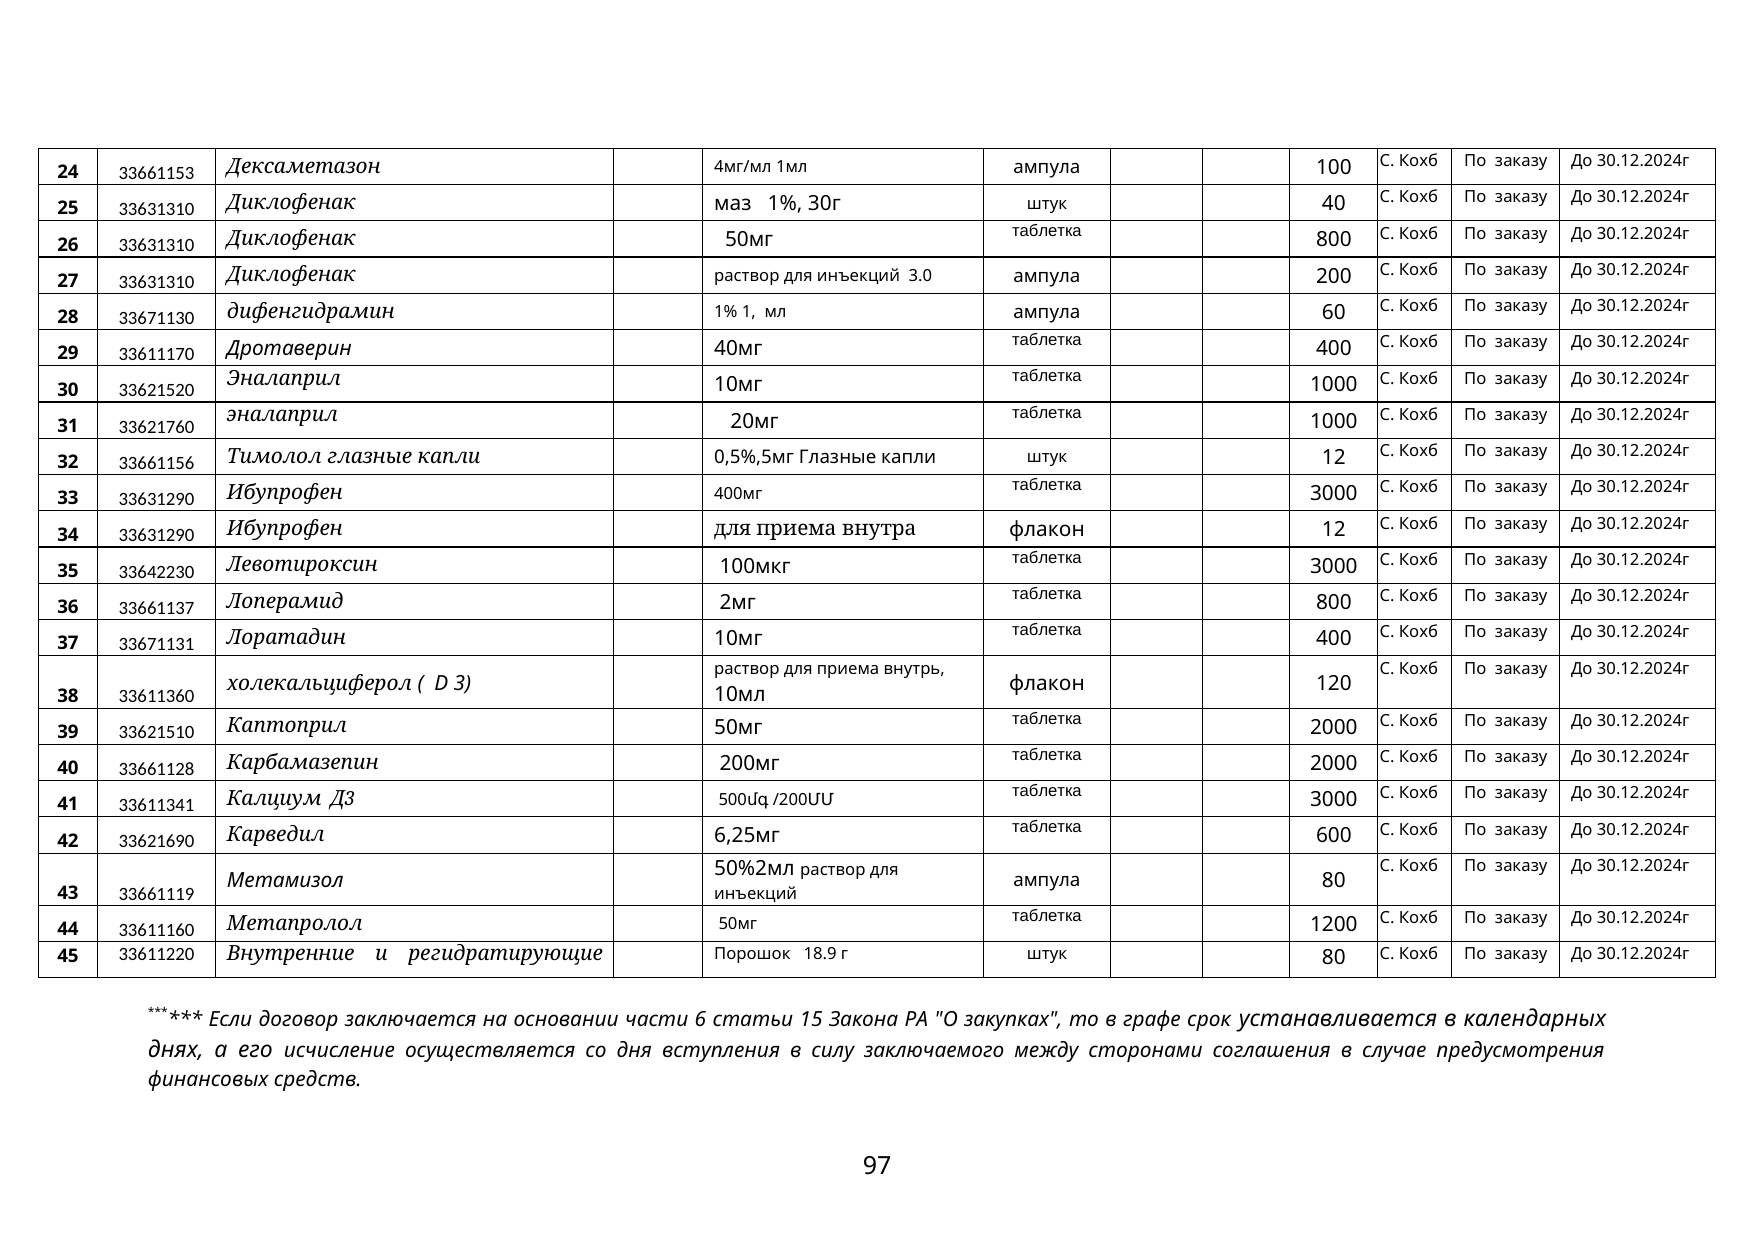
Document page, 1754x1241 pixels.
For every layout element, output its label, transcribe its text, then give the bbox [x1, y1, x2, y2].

table_cell С. Кохб [1378, 366, 1451, 401]
table_cell [614, 330, 702, 365]
table_cell До 30.12.2024г [1560, 781, 1715, 816]
table_cell 2000 [1290, 745, 1377, 780]
table_cell [1111, 185, 1202, 220]
table_cell С. Кохб [1378, 781, 1451, 816]
table_cell По заказу [1452, 221, 1559, 256]
table_cell таблетка [984, 584, 1110, 619]
table_cell До 30.12.2024г [1560, 366, 1715, 401]
table_cell 10мг [703, 620, 983, 655]
table_cell холекальциферол ( D 3) [216, 656, 613, 707]
table_cell [1111, 745, 1202, 780]
table_cell 50мг [703, 906, 983, 941]
table_cell 33642230 [98, 548, 215, 583]
table_cell флакон [984, 511, 1110, 546]
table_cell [216, 942, 613, 977]
table_cell 33611341 [98, 781, 215, 816]
table_cell С. Кохб [1378, 185, 1451, 220]
table_cell 37 [39, 620, 97, 655]
table_cell Диклофенак [216, 221, 613, 256]
table_cell Дротаверин [216, 330, 613, 365]
table_cell 400 [1290, 620, 1377, 655]
table_cell С. Кохб [1378, 942, 1451, 977]
table_cell По заказу [1452, 511, 1559, 546]
table_cell [1111, 294, 1202, 329]
table_cell Левотироксин [216, 548, 613, 583]
table_cell До 30.12.2024г [1560, 511, 1715, 546]
table_cell [614, 781, 702, 816]
table_cell С. Кохб [1378, 854, 1451, 904]
table_cell 800 [1290, 221, 1377, 256]
table_cell [1203, 584, 1289, 619]
table_cell До 30.12.2024г [1560, 294, 1715, 329]
table_cell 1000 [1290, 403, 1377, 438]
table_cell [1203, 709, 1289, 744]
table_cell [614, 709, 702, 744]
table_cell 33621510 [98, 709, 215, 744]
table_cell 100 [1290, 149, 1377, 184]
table_cell [614, 149, 702, 184]
table_cell таблетка [984, 781, 1110, 816]
table_cell [1111, 149, 1202, 184]
table_cell [1203, 330, 1289, 365]
table_cell [1203, 656, 1289, 707]
table_cell [614, 854, 702, 904]
table_cell По заказу [1452, 781, 1559, 816]
table_cell таблетка [984, 709, 1110, 744]
table_cell С. Кохб [1378, 906, 1451, 941]
table_cell штук [984, 439, 1110, 474]
table_cell Метамизол [216, 854, 613, 904]
table_cell С. Кохб [1378, 258, 1451, 293]
table_cell 24 [39, 149, 97, 184]
table_cell [614, 511, 702, 546]
table_cell По заказу [1452, 330, 1559, 365]
table_cell ампула [984, 294, 1110, 329]
table_cell 33 [39, 475, 97, 510]
table_cell 29 [39, 330, 97, 365]
table_cell Порошок 18.9 г [703, 942, 983, 977]
table_cell 500մգ /200ՄՄ [703, 781, 983, 816]
table_cell [1111, 258, 1202, 293]
table_cell По заказу [1452, 817, 1559, 852]
table_cell таблетка [984, 620, 1110, 655]
table_cell [1203, 149, 1289, 184]
table_cell По заказу [1452, 906, 1559, 941]
table_cell 45 [39, 942, 97, 977]
table_cell 33661128 [98, 745, 215, 780]
table_cell По заказу [1452, 439, 1559, 474]
table_cell 1% 1, мл [703, 294, 983, 329]
table_cell [1111, 511, 1202, 546]
table_cell [614, 403, 702, 438]
table_cell С. Кохб [1378, 403, 1451, 438]
table_cell Калциум Д3 [216, 781, 613, 816]
table_cell Карбамазепин [216, 745, 613, 780]
table_cell [1203, 403, 1289, 438]
table_cell 25 [39, 185, 97, 220]
table_cell До 30.12.2024г [1560, 258, 1715, 293]
table_cell 12 [1290, 439, 1377, 474]
table_cell [1203, 511, 1289, 546]
table_cell 60 [1290, 294, 1377, 329]
table_cell [1111, 475, 1202, 510]
table_cell С. Кохб [1378, 221, 1451, 256]
table_cell С. Кохб [1378, 584, 1451, 619]
table_cell По заказу [1452, 185, 1559, 220]
table_cell штук [984, 185, 1110, 220]
table_cell [1111, 439, 1202, 474]
table_cell [1111, 781, 1202, 816]
table_cell [1111, 854, 1202, 904]
table_cell [1111, 817, 1202, 852]
table_cell До 30.12.2024г [1560, 149, 1715, 184]
table_cell 3000 [1290, 548, 1377, 583]
table_cell [614, 584, 702, 619]
table_cell таблетка [984, 475, 1110, 510]
table_cell 80 [1290, 854, 1377, 904]
table_cell С. Кохб [1378, 656, 1451, 707]
table_cell [1203, 439, 1289, 474]
table_cell До 30.12.2024г [1560, 854, 1715, 904]
table_cell До 30.12.2024г [1560, 584, 1715, 619]
table_cell До 30.12.2024г [1560, 439, 1715, 474]
table_cell 1000 [1290, 366, 1377, 401]
table_cell До 30.12.2024г [1560, 942, 1715, 977]
table_cell маз 1%, 30г [703, 185, 983, 220]
table_cell До 30.12.2024г [1560, 620, 1715, 655]
table_cell До 30.12.2024г [1560, 656, 1715, 707]
table_cell 26 [39, 221, 97, 256]
table_cell 30 [39, 366, 97, 401]
table_cell таблетка [984, 745, 1110, 780]
table_cell [614, 258, 702, 293]
table_cell флакон [984, 656, 1110, 707]
table_cell 33621690 [98, 817, 215, 852]
table_cell 33621520 [98, 366, 215, 401]
table_cell 33631310 [98, 258, 215, 293]
table_cell [614, 221, 702, 256]
table_cell [614, 366, 702, 401]
table_cell [1203, 942, 1289, 977]
table_cell 33611360 [98, 656, 215, 707]
table_cell 3000 [1290, 781, 1377, 816]
table_cell С. Кохб [1378, 294, 1451, 329]
table_cell 200 [1290, 258, 1377, 293]
table_cell 800 [1290, 584, 1377, 619]
table_cell [1203, 221, 1289, 256]
table_cell [614, 185, 702, 220]
table_cell С. Кохб [1378, 709, 1451, 744]
table_cell 33611170 [98, 330, 215, 365]
table_cell До 30.12.2024г [1560, 475, 1715, 510]
table_cell Ибупрофен [216, 475, 613, 510]
table_cell До 30.12.2024г [1560, 185, 1715, 220]
table_cell 32 [39, 439, 97, 474]
table_cell [1203, 817, 1289, 852]
table_cell 50мг [703, 709, 983, 744]
table_cell [614, 294, 702, 329]
table_cell [1203, 854, 1289, 904]
table_cell 50%2мл раствор для инъекций [703, 854, 983, 904]
table_cell [1203, 294, 1289, 329]
table_cell Метапролол [216, 906, 613, 941]
table_cell До 30.12.2024г [1560, 548, 1715, 583]
table_cell 10мг [703, 366, 983, 401]
table_cell [1111, 709, 1202, 744]
table_cell [614, 817, 702, 852]
table_cell По заказу [1452, 745, 1559, 780]
table_cell 33611220 [98, 942, 215, 977]
table_cell До 30.12.2024г [1560, 906, 1715, 941]
table_cell 27 [39, 258, 97, 293]
table_cell 600 [1290, 817, 1377, 852]
table_cell По заказу [1452, 403, 1559, 438]
table_cell 33631310 [98, 221, 215, 256]
table_cell 33631290 [98, 475, 215, 510]
table_cell По заказу [1452, 294, 1559, 329]
table_cell 0,5%,5мг Глазные капли [703, 439, 983, 474]
table_cell По заказу [1452, 258, 1559, 293]
table_cell 100мкг [703, 548, 983, 583]
table_cell 200мг [703, 745, 983, 780]
table_cell С. Кохб [1378, 817, 1451, 852]
table_cell 40мг [703, 330, 983, 365]
table_cell По заказу [1452, 548, 1559, 583]
table_cell [1203, 745, 1289, 780]
table_cell [1111, 906, 1202, 941]
table_cell С. Кохб [1378, 475, 1451, 510]
table_cell [614, 906, 702, 941]
table_cell 33661137 [98, 584, 215, 619]
table_cell ампула [984, 854, 1110, 904]
table_cell 28 [39, 294, 97, 329]
table_cell [614, 745, 702, 780]
table_cell таблетка [984, 330, 1110, 365]
table_cell таблетка [984, 906, 1110, 941]
table_cell [1203, 548, 1289, 583]
table_cell 3000 [1290, 475, 1377, 510]
table_cell До 30.12.2024г [1560, 330, 1715, 365]
table_cell 50мг [703, 221, 983, 256]
table_cell таблетка [984, 221, 1110, 256]
table_cell По заказу [1452, 854, 1559, 904]
table_cell До 30.12.2024г [1560, 221, 1715, 256]
table_cell эналаприл [216, 403, 613, 438]
table_cell До 30.12.2024г [1560, 403, 1715, 438]
table_cell С. Кохб [1378, 620, 1451, 655]
table_cell До 30.12.2024г [1560, 817, 1715, 852]
table_cell штук [984, 942, 1110, 977]
table_cell [1111, 942, 1202, 977]
table_cell раствор для приема внутрь, 10мл [703, 656, 983, 707]
table_cell [1203, 185, 1289, 220]
table_cell Тимолол глазные капли [216, 439, 613, 474]
table_cell С. Кохб [1378, 511, 1451, 546]
table_cell С. Кохб [1378, 439, 1451, 474]
table_cell 38 [39, 656, 97, 707]
table_cell 36 [39, 584, 97, 619]
table_cell 1200 [1290, 906, 1377, 941]
table_cell ампула [984, 258, 1110, 293]
table_cell [1111, 584, 1202, 619]
table_cell 33611160 [98, 906, 215, 941]
table_cell С. Кохб [1378, 548, 1451, 583]
table_cell По заказу [1452, 366, 1559, 401]
table_cell 80 [1290, 942, 1377, 977]
table_cell По заказу [1452, 149, 1559, 184]
table_cell 40 [39, 745, 97, 780]
table_cell 2мг [703, 584, 983, 619]
table_cell ампула [984, 149, 1110, 184]
table_cell Ибупрофен [216, 511, 613, 546]
table_cell 42 [39, 817, 97, 852]
table_cell Эналаприл [216, 366, 613, 401]
table_cell [1203, 906, 1289, 941]
table_cell 33671130 [98, 294, 215, 329]
table_cell Диклофенак [216, 258, 613, 293]
table_cell Диклофенак [216, 185, 613, 220]
table_cell 44 [39, 906, 97, 941]
table_cell [1111, 656, 1202, 707]
table_cell [614, 656, 702, 707]
table_cell До 30.12.2024г [1560, 709, 1715, 744]
table_cell 41 [39, 781, 97, 816]
table_cell [614, 942, 702, 977]
table_cell [614, 439, 702, 474]
table_cell [1203, 620, 1289, 655]
table_cell [1111, 330, 1202, 365]
table_cell Карведил [216, 817, 613, 852]
table_cell Лоратадин [216, 620, 613, 655]
table_cell 33621760 [98, 403, 215, 438]
table_cell С. Кохб [1378, 745, 1451, 780]
table_cell [1111, 403, 1202, 438]
table_cell [1203, 781, 1289, 816]
table_cell По заказу [1452, 656, 1559, 707]
table_cell раствор для инъекций 3.0 [703, 258, 983, 293]
table_cell [1111, 366, 1202, 401]
table_cell До 30.12.2024г [1560, 745, 1715, 780]
table_cell [614, 548, 702, 583]
table_cell 20мг [703, 403, 983, 438]
table_cell 31 [39, 403, 97, 438]
table_cell для приема внутра [703, 511, 983, 546]
table_cell таблетка [984, 403, 1110, 438]
table_cell 43 [39, 854, 97, 904]
table_cell таблетка [984, 817, 1110, 852]
table_cell 39 [39, 709, 97, 744]
table_cell По заказу [1452, 709, 1559, 744]
table_cell 33661153 [98, 149, 215, 184]
table_cell 400 [1290, 330, 1377, 365]
table_cell 33671131 [98, 620, 215, 655]
table_cell 35 [39, 548, 97, 583]
table_cell По заказу [1452, 475, 1559, 510]
table_cell [1203, 475, 1289, 510]
table_cell 34 [39, 511, 97, 546]
table_cell [1111, 221, 1202, 256]
table_cell [614, 620, 702, 655]
table_cell По заказу [1452, 620, 1559, 655]
table_cell Каптоприл [216, 709, 613, 744]
table_cell [1111, 548, 1202, 583]
table_cell [614, 475, 702, 510]
table_cell 120 [1290, 656, 1377, 707]
table_cell С. Кохб [1378, 149, 1451, 184]
table_cell 33631310 [98, 185, 215, 220]
table_cell 400мг [703, 475, 983, 510]
table_cell 40 [1290, 185, 1377, 220]
table_cell 33631290 [98, 511, 215, 546]
table_cell 2000 [1290, 709, 1377, 744]
table_cell 33661119 [98, 854, 215, 904]
table_cell дифенгидрамин [216, 294, 613, 329]
table_cell [1203, 258, 1289, 293]
table_cell 33661156 [98, 439, 215, 474]
table_cell 12 [1290, 511, 1377, 546]
table_cell [1111, 620, 1202, 655]
table_cell таблетка [984, 548, 1110, 583]
table_cell [1203, 366, 1289, 401]
table_cell таблетка [984, 366, 1110, 401]
table_cell С. Кохб [1378, 330, 1451, 365]
table_cell 6,25мг [703, 817, 983, 852]
table_cell Лоперамид [216, 584, 613, 619]
table_cell По заказу [1452, 584, 1559, 619]
table_cell По заказу [1452, 942, 1559, 977]
table_cell Дексаметазон [216, 149, 613, 184]
table_cell 4мг/мл 1мл [703, 149, 983, 184]
